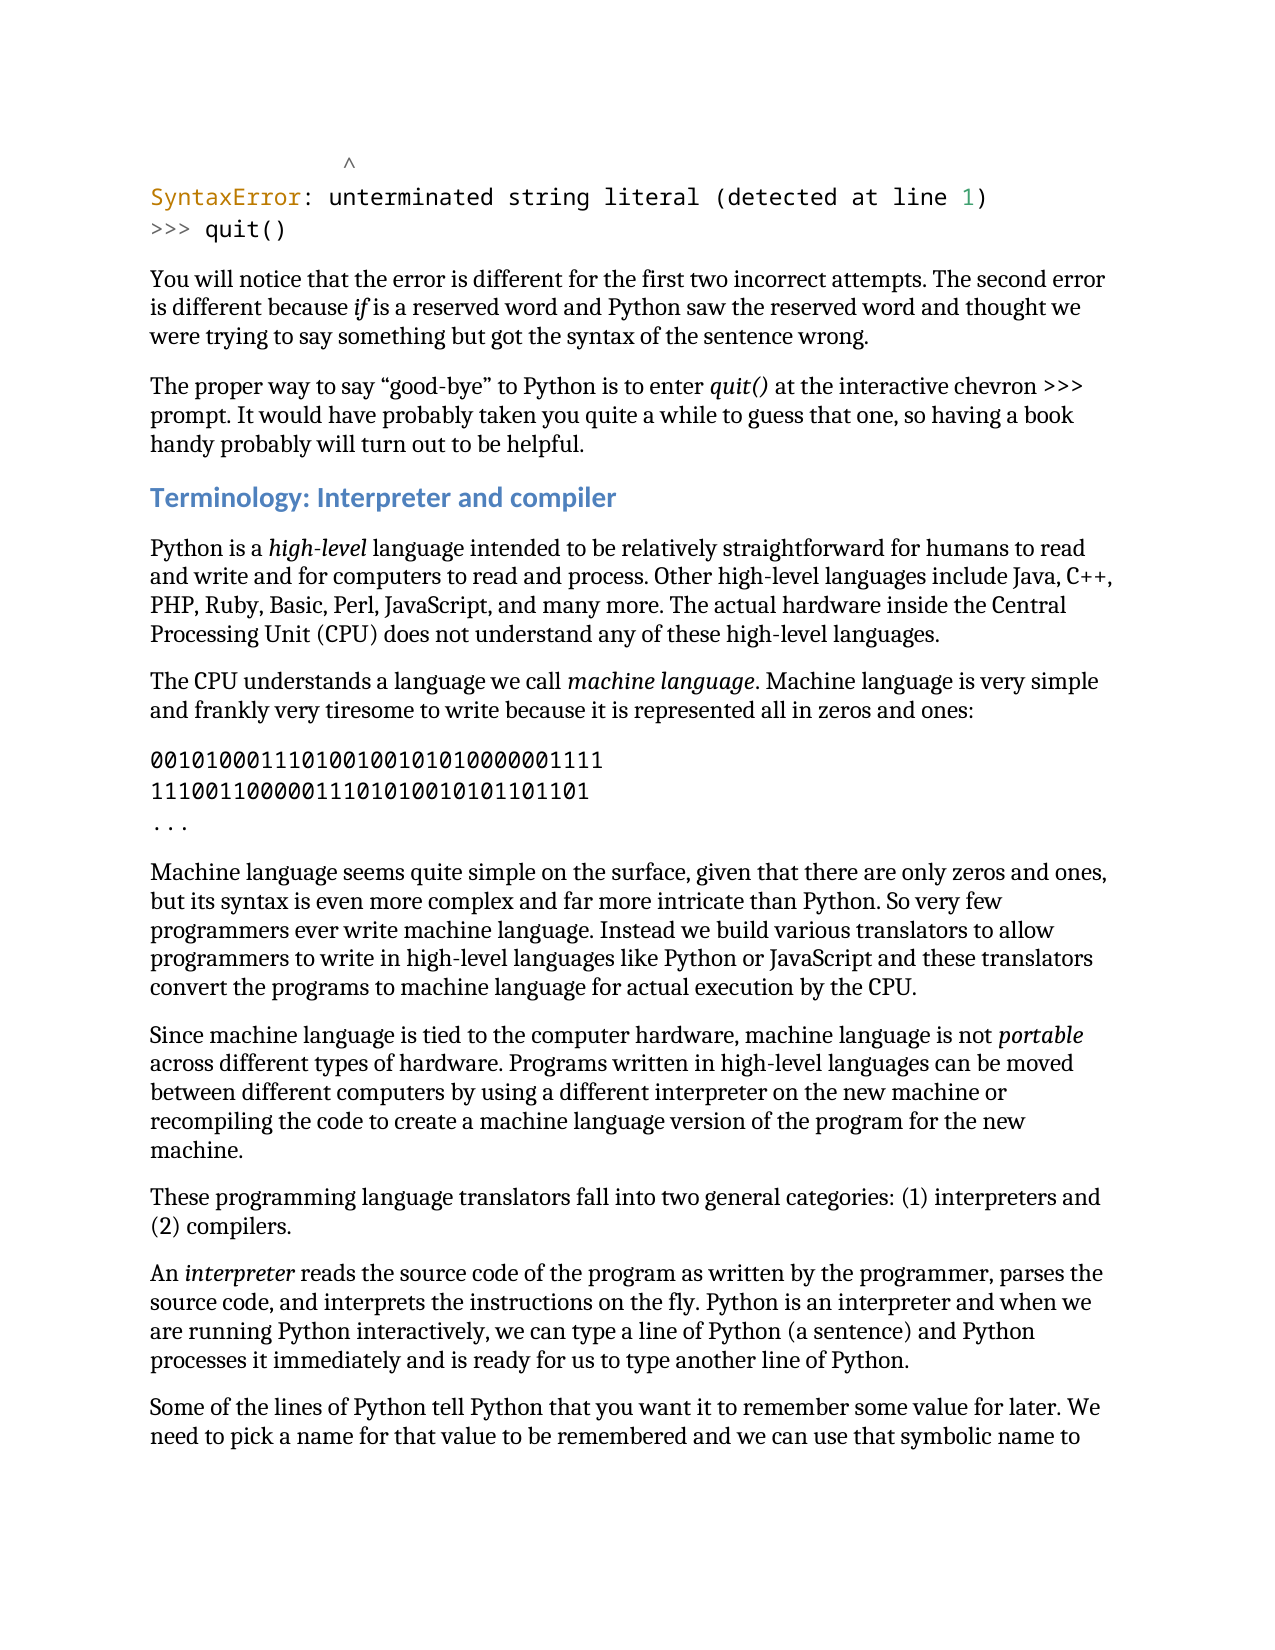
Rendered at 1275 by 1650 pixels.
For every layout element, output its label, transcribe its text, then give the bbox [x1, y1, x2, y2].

text You will notice that the error is different for the first two incorrect attempts. The second error is different because if is a reserved word and Python saw the reserved word and thought we were trying to say something but got the syntax of the sentence wrong. [150, 264, 1125, 351]
text 001010001110100100101010000001111 11100110000011101010010101101101 ... [150, 743, 1125, 837]
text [150, 150, 1125, 244]
text The proper way to say “good-bye” to Python is to enter quit() at the interactive chevron >>> prompt. It would have probably taken you quite a while to guess that one, so having a book handy probably will turn out to be helpful. [150, 369, 1125, 458]
text An interpreter reads the source code of the program as written by the programmer, parses the source code, and interprets the instructions on the fly. Python is an interpreter and when we are running Python interactively, we can type a line of Python (a sentence) and Python processes it immediately and is ready for us to type another line of Python. [150, 1259, 1125, 1374]
text Since machine language is tied to the computer hardware, machine language is not portable across different types of hardware. Programs written in high-level languages can be moved between different computers by using a different interpreter on the new machine or recompiling the code to create a machine language version of the program for the new machine. [150, 1021, 1125, 1164]
subtitle Terminology: Interpreter and compiler [150, 479, 1125, 515]
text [150, 1393, 1125, 1451]
text Machine language seems quite simple on the surface, given that there are only zeros and ones, but its syntax is even more complex and far more intricate than Python. So very few programmers ever write machine language. Instead we build various translators to allow programmers to write in high-level languages like Python or JavaScript and these translators convert the programs to machine language for actual execution by the CPU. [150, 858, 1125, 1002]
text These programming language translators fall into two general categories: (1) interpreters and (2) compilers. [150, 1183, 1125, 1241]
text The CPU understands a language we call machine language. Machine language is very simple and frankly very tiresome to write because it is represented all in zeros and ones: [150, 667, 1125, 725]
text Python is a high-level language intended to be relatively straightforward for humans to read and write and for computers to read and process. Other high-level languages include Java, C++, PHP, Ruby, Basic, Perl, JavaScript, and many more. The actual hardware inside the Central Processing Unit (CPU) does not understand any of these high-level languages. [150, 533, 1125, 648]
